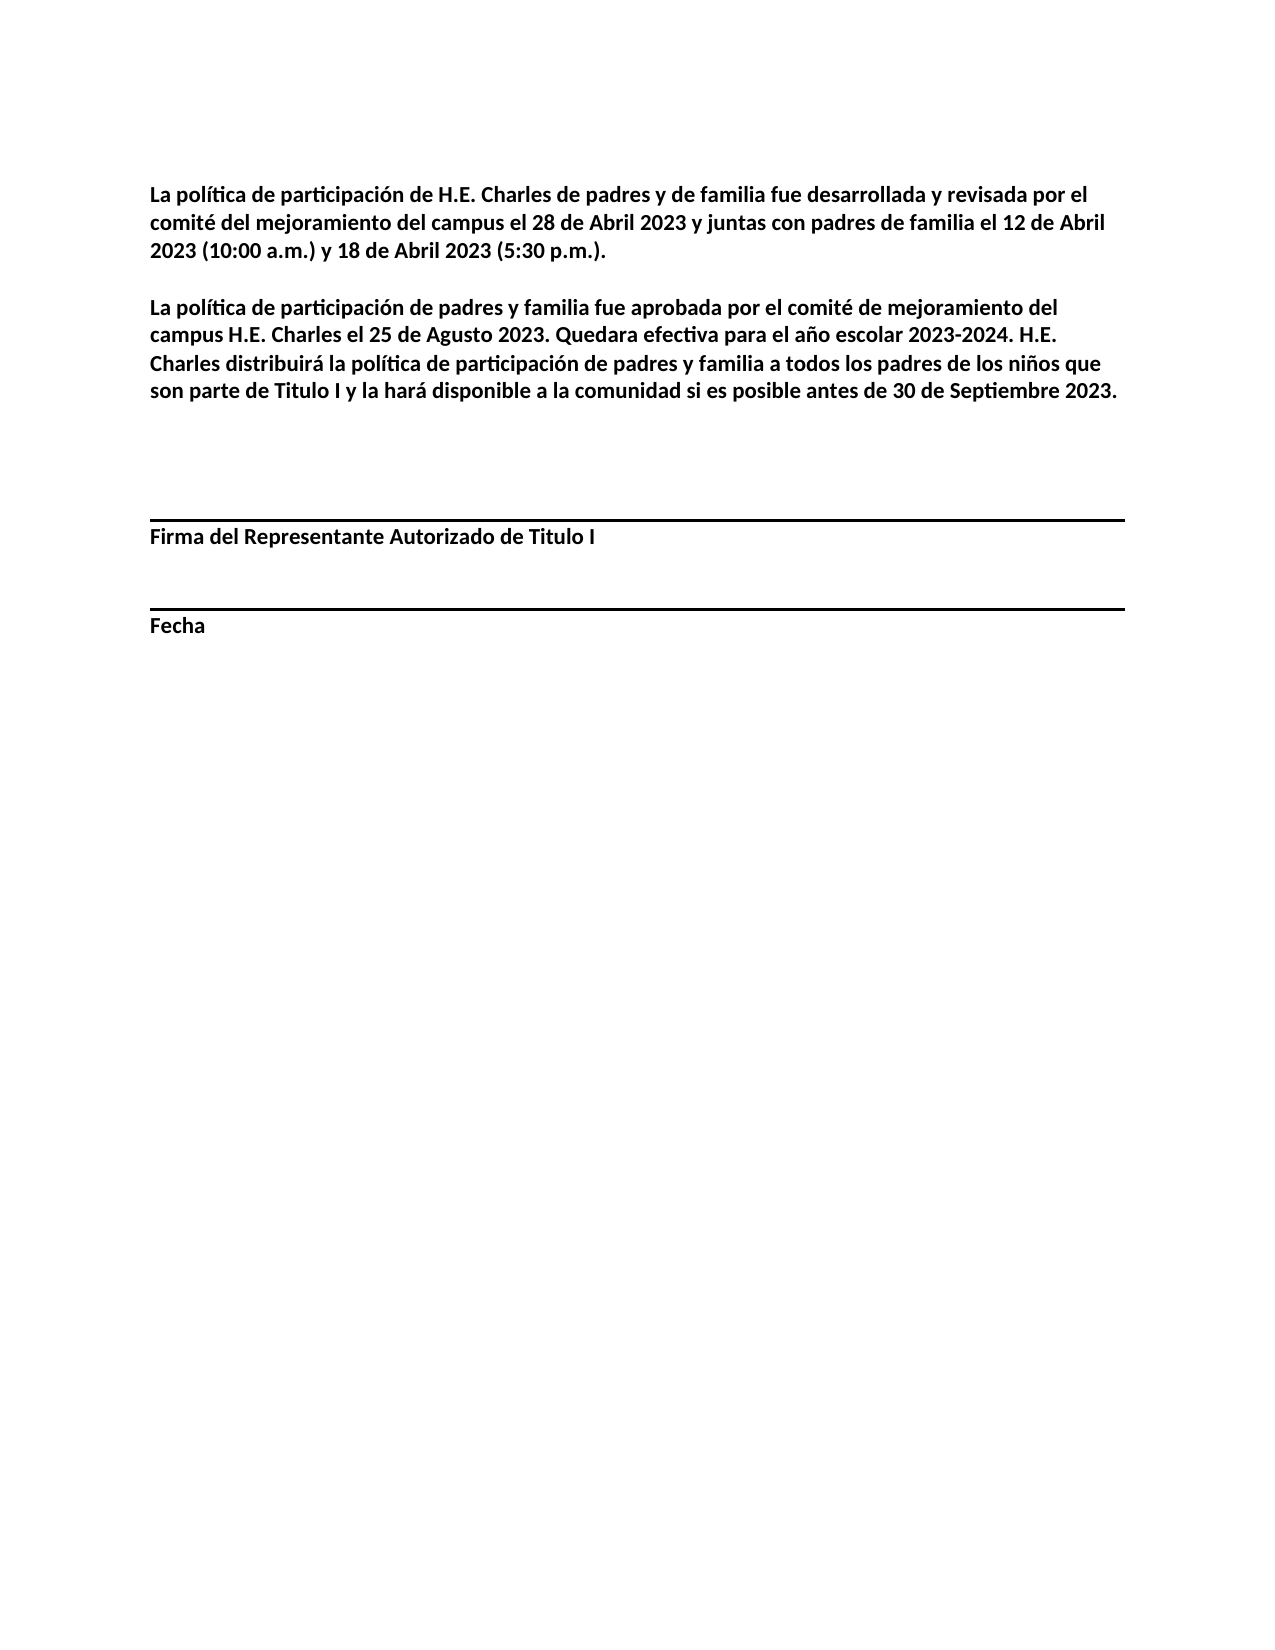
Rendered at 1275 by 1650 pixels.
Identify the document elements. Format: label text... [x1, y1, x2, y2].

text La política de participación de padres y familia fue aprobada por el comité de mejoramiento del campus H.E. Charles el 25 de Agusto 2023. Quedara efectiva para el año escolar 2023-2024. H.E. Charles distribuirá la política de participación de padres y familia a todos los padres de los niños que son parte de Titulo I y la hará disponible a la comunidad si es posible antes de 30 de Septiembre 2023. [150, 293, 1125, 405]
text Fecha [150, 611, 1125, 639]
text Firma del Representante Autorizado de Titulo I [150, 522, 1125, 550]
text La política de participación de H.E. Charles de padres y de familia fue desarrollada y revisada por el comité del mejoramiento del campus el 28 de Abril 2023 y juntas con padres de familia el 12 de Abril 2023 (10:00 a.m.) y 18 de Abril 2023 (5:30 p.m.). [150, 181, 1125, 264]
